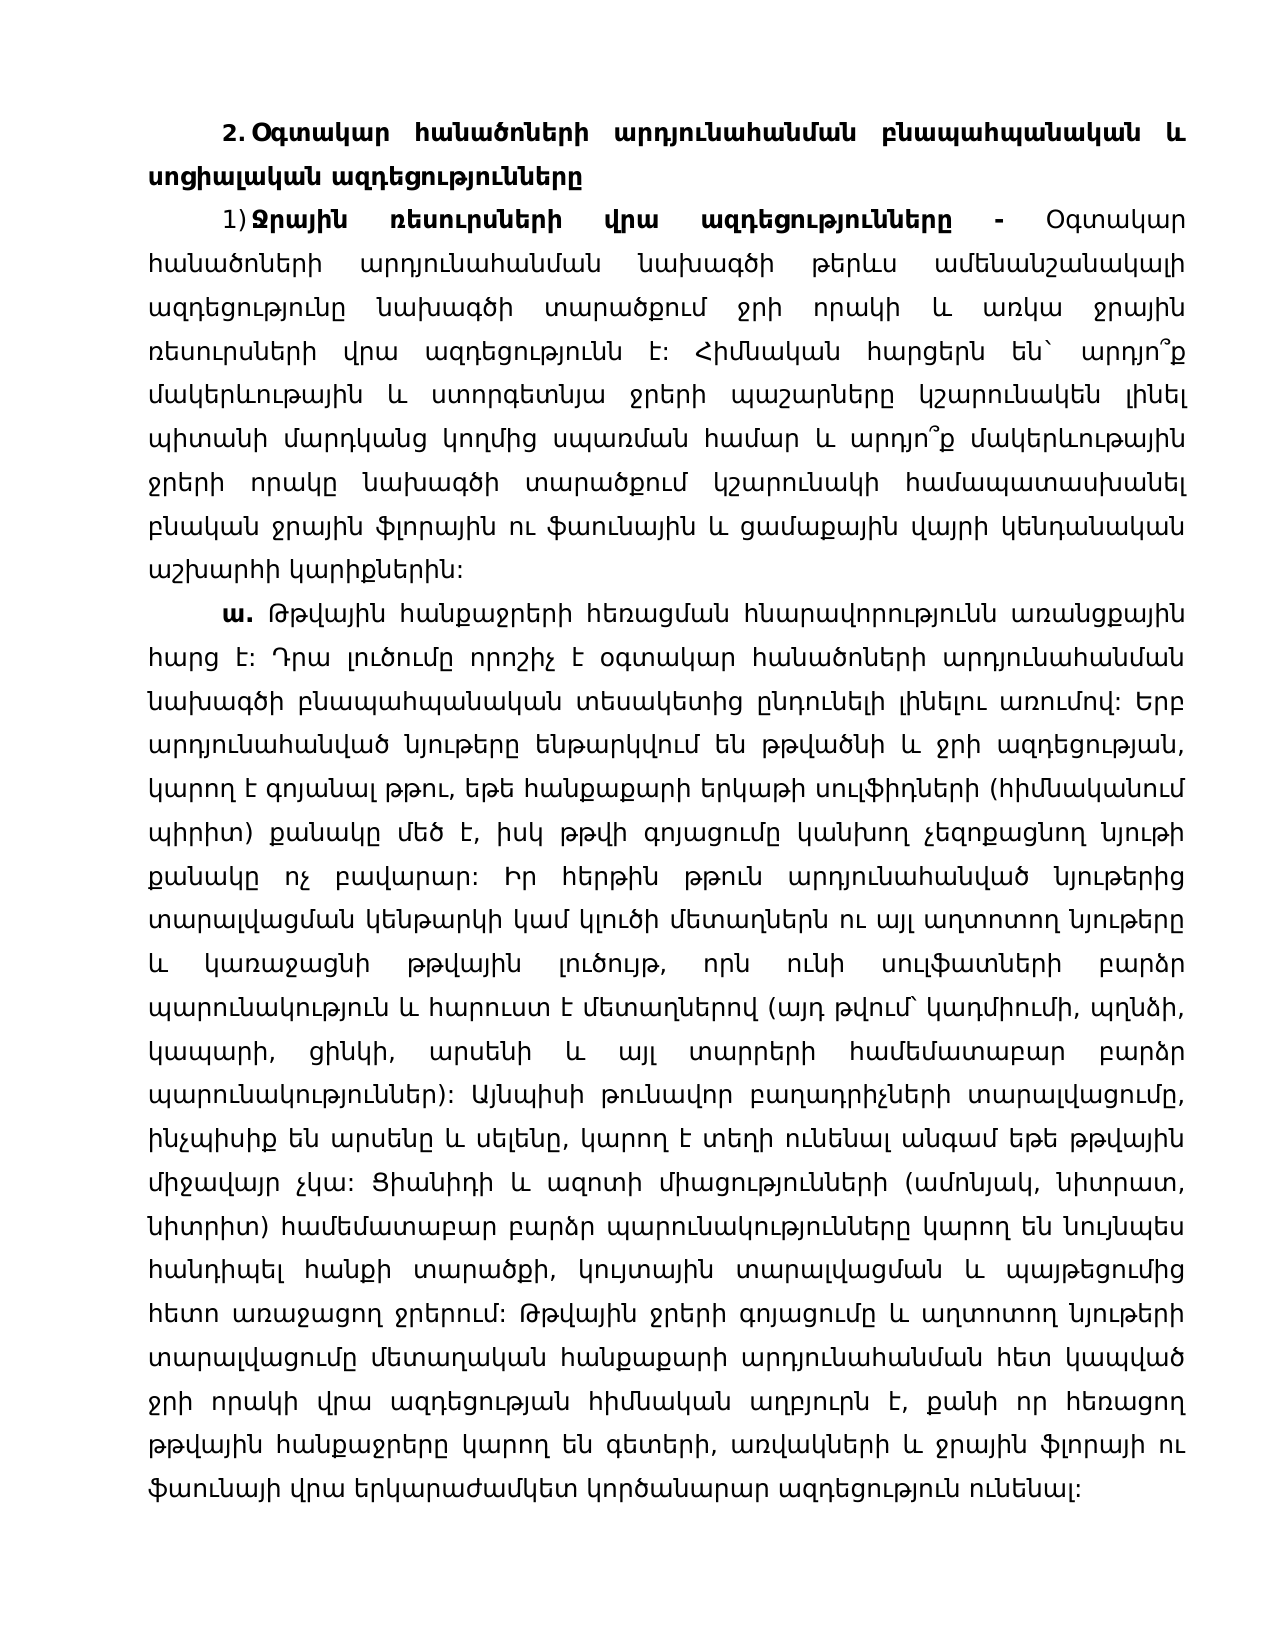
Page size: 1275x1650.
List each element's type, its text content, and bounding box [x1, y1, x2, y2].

text ա. Թթվային հանքաջրերի հեռացման հնարավորությունն առանցքային հարց է: Դրա լուծումը որոշիչ է օգտակար հանածոների արդյունահանման նախագծի բնապահպանական տեսակետից ընդունելի լինելու առումով: Երբ արդյունահանված նյութերը ենթարկվում են թթվածնի և ջրի ազդեցության, կարող է գոյանալ թթու, եթե հանքաքարի երկաթի սուլֆիդների (հիմնականում պիրիտ) քանակը մեծ է, իսկ թթվի գոյացումը կանխող չեզոքացնող նյութի քանակը ոչ բավարար: Իր հերթին թթուն արդյունահանված նյութերից տարալվացման կենթարկի կամ կլուծի մետաղներն ու այլ աղտոտող նյութերը և կառաջացնի թթվային լուծույթ, որն ունի սուլֆատների բարձր պարունակություն և հարուստ է մետաղներով (այդ թվում՝ կադմիումի, պղնձի, կապարի, ցինկի, արսենի և այլ տարրերի համեմատաբար բարձր պարունակություններ): Այնպիսի թունավոր բաղադրիչների տարալվացումը, ինչպիսիք են արսենը և սելենը, կարող է տեղի ունենալ անգամ եթե թթվային միջավայր չկա: Ցիանիդի և ազոտի միացությունների (ամոնյակ, նիտրատ, նիտրիտ) համեմատաբար բարձր պարունակությունները կարող են նույնպես հանդիպել հանքի տարածքի, կույտային տարալվացման և պայթեցումից հետո առաջացող ջրերում: Թթվային ջրերի գոյացումը և աղտոտող նյութերի տարալվացումը մետաղական հանքաքարի արդյունահանման հետ կապված ջրի որակի վրա ազդեցության հիմնական աղբյուրն է, քանի որ հեռացող թթվային հանքաջրերը կարող են գետերի, առվակների և ջրային ֆլորայի ու ֆաունայի վրա երկարաժամկետ կործանարար ազդեցություն ունենալ: [148, 599, 1186, 1503]
subtitle Օգտակար հանածոների արդյունահանման բնապահպանական և սոցիալական ազդեցությունները [148, 118, 1186, 191]
list Ջրային ռեսուրսների վրա ազդեցությունները - Օգտակար հանածոների արդյունահանման նախագծի թերևս ամենանշանակալի ազդեցությունը նախագծի տարածքում ջրի որակի և առկա ջրային ռեսուրսների վրա ազդեցությունն է: Հիմնական հարցերն են` արդյո՞ք մակերևութային և ստորգետնյա ջրերի պաշարները կշարունակեն լինել պիտանի մարդկանց կողմից սպառման համար և արդյո՞ք մակերևութային ջրերի որակը նախագծի տարածքում կշարունակի համապատասխանել բնական ջրային ֆլորային ու ֆաունային և ցամաքային վայրի կենդանական աշխարհի կարիքներին: [148, 206, 1186, 585]
